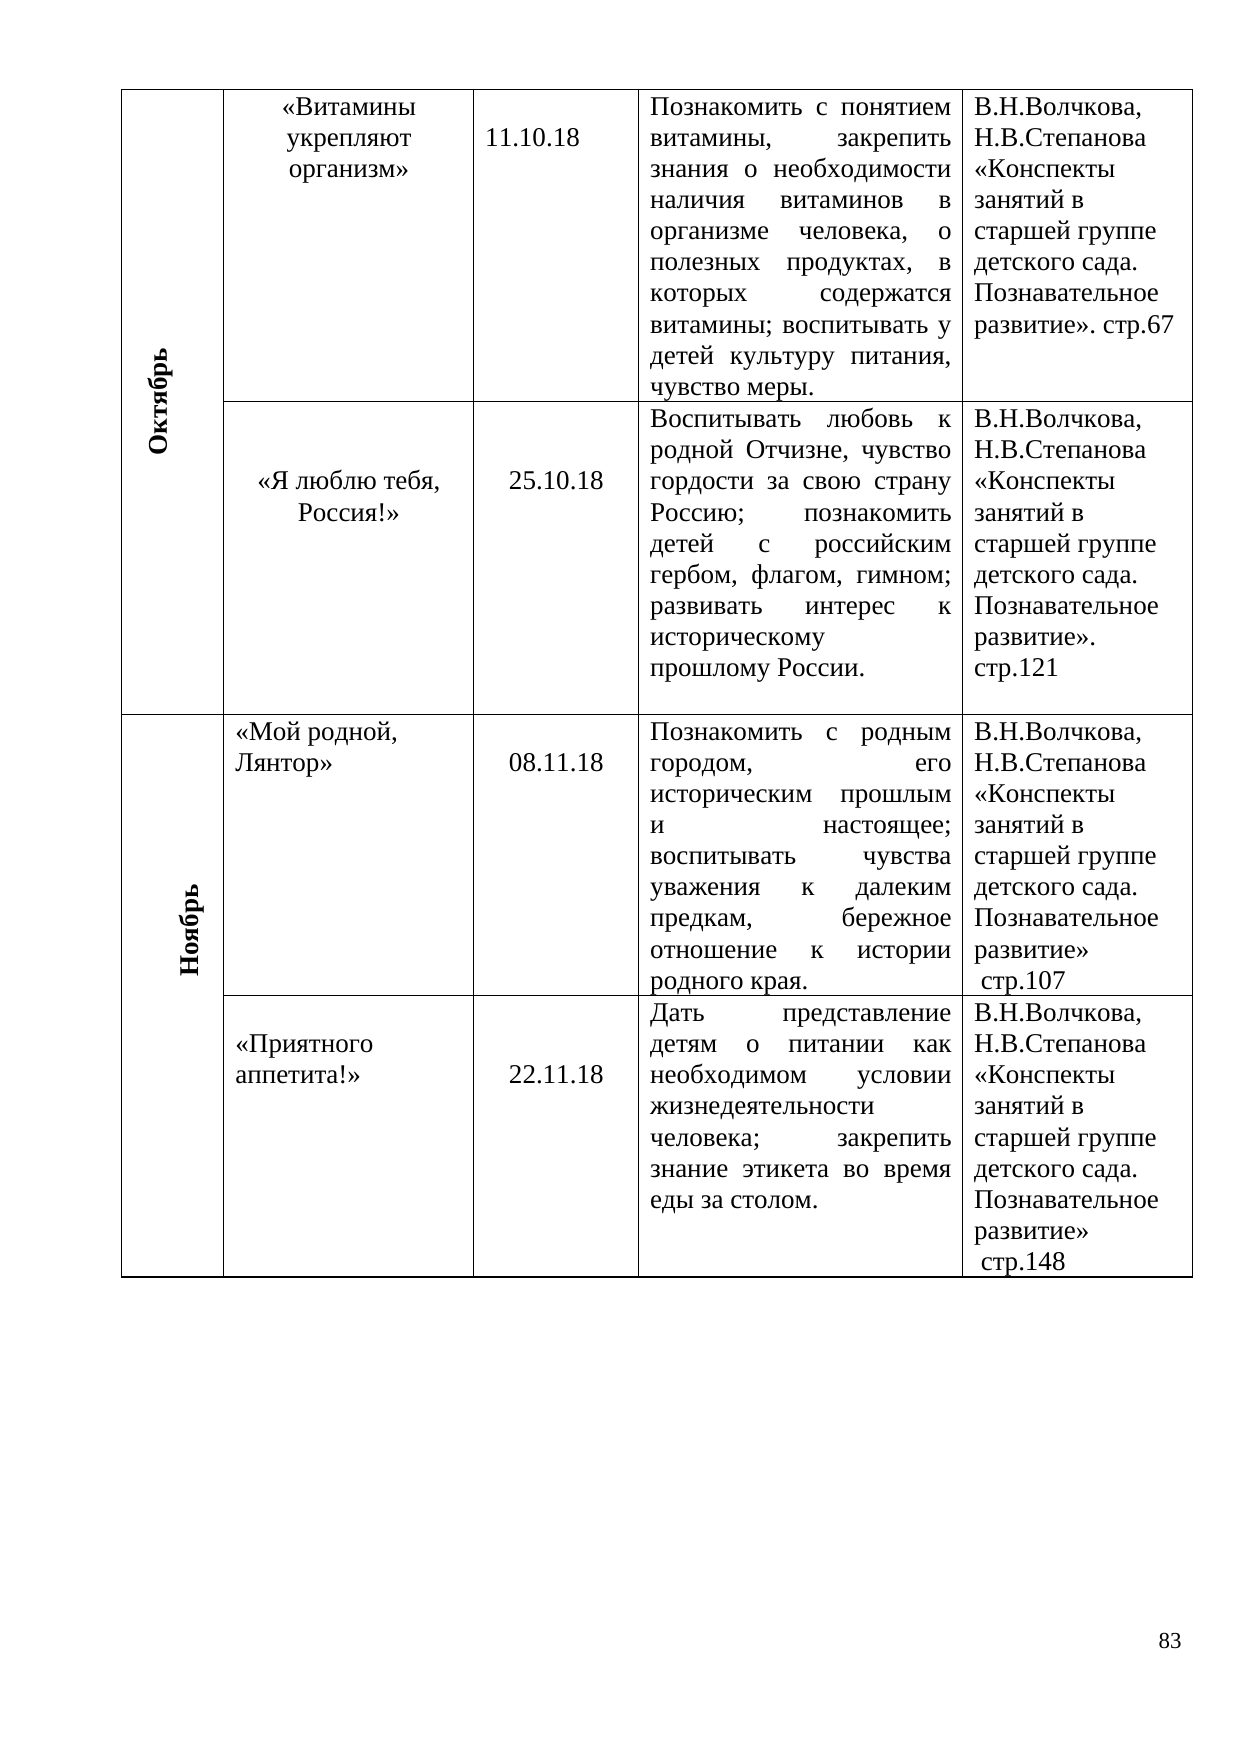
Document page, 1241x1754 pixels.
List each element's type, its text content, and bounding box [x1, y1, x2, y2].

table_cell «Мой родной, Лянтор» [224, 715, 473, 995]
table_cell «Я люблю тебя, Россия!» [224, 402, 473, 714]
table_cell 11.10.18 [474, 90, 638, 401]
table_cell 25.10.18 [474, 402, 638, 714]
table_cell 22.11.18 [474, 996, 638, 1276]
table_cell В.Н.Волчкова, Н.В.Степанова «Конспекты занятий в старшей группе детского сада. Познавательное развитие» стр.148 [963, 996, 1192, 1276]
table_cell Познакомить с понятием витамины, закрепить знания о необходимости наличия витаминов в организме человека, о полезных продуктах, в которых содержатся витамины; воспитывать у детей культуру питания, чувство меры. [639, 90, 962, 401]
table_cell 08.11.18 [474, 715, 638, 995]
table_cell В.Н.Волчкова, Н.В.Степанова «Конспекты занятий в старшей группе детского сада. Познавательное развитие» стр.107 [963, 715, 1192, 995]
table_cell В.Н.Волчкова, Н.В.Степанова «Конспекты занятий в старшей группе детского сада. Познавательное развитие». стр.67 [963, 90, 1192, 401]
table_cell В.Н.Волчкова, Н.В.Степанова «Конспекты занятий в старшей группе детского сада. Познавательное развитие». стр.121 [963, 402, 1192, 714]
table_cell «Приятного аппетита!» [224, 996, 473, 1276]
table_cell «Витамины укрепляют организм» [224, 90, 473, 401]
table_cell Октябрь [122, 90, 223, 714]
table_cell Познакомить с родным городом, его историческим прошлым и настоящее; воспитывать чувства уважения к далеким предкам, бережное отношение к истории родного края. [639, 715, 962, 995]
table_cell Дать представление детям о питании как необходимом условии жизнедеятельности человека; закрепить знание этикета во время еды за столом. [639, 996, 962, 1276]
table_cell Ноябрь [122, 715, 223, 1276]
table_cell Воспитывать любовь к родной Отчизне, чувство гордости за свою страну Россию; познакомить детей с российским гербом, флагом, гимном; развивать интерес к историческому прошлому России. [639, 402, 962, 714]
